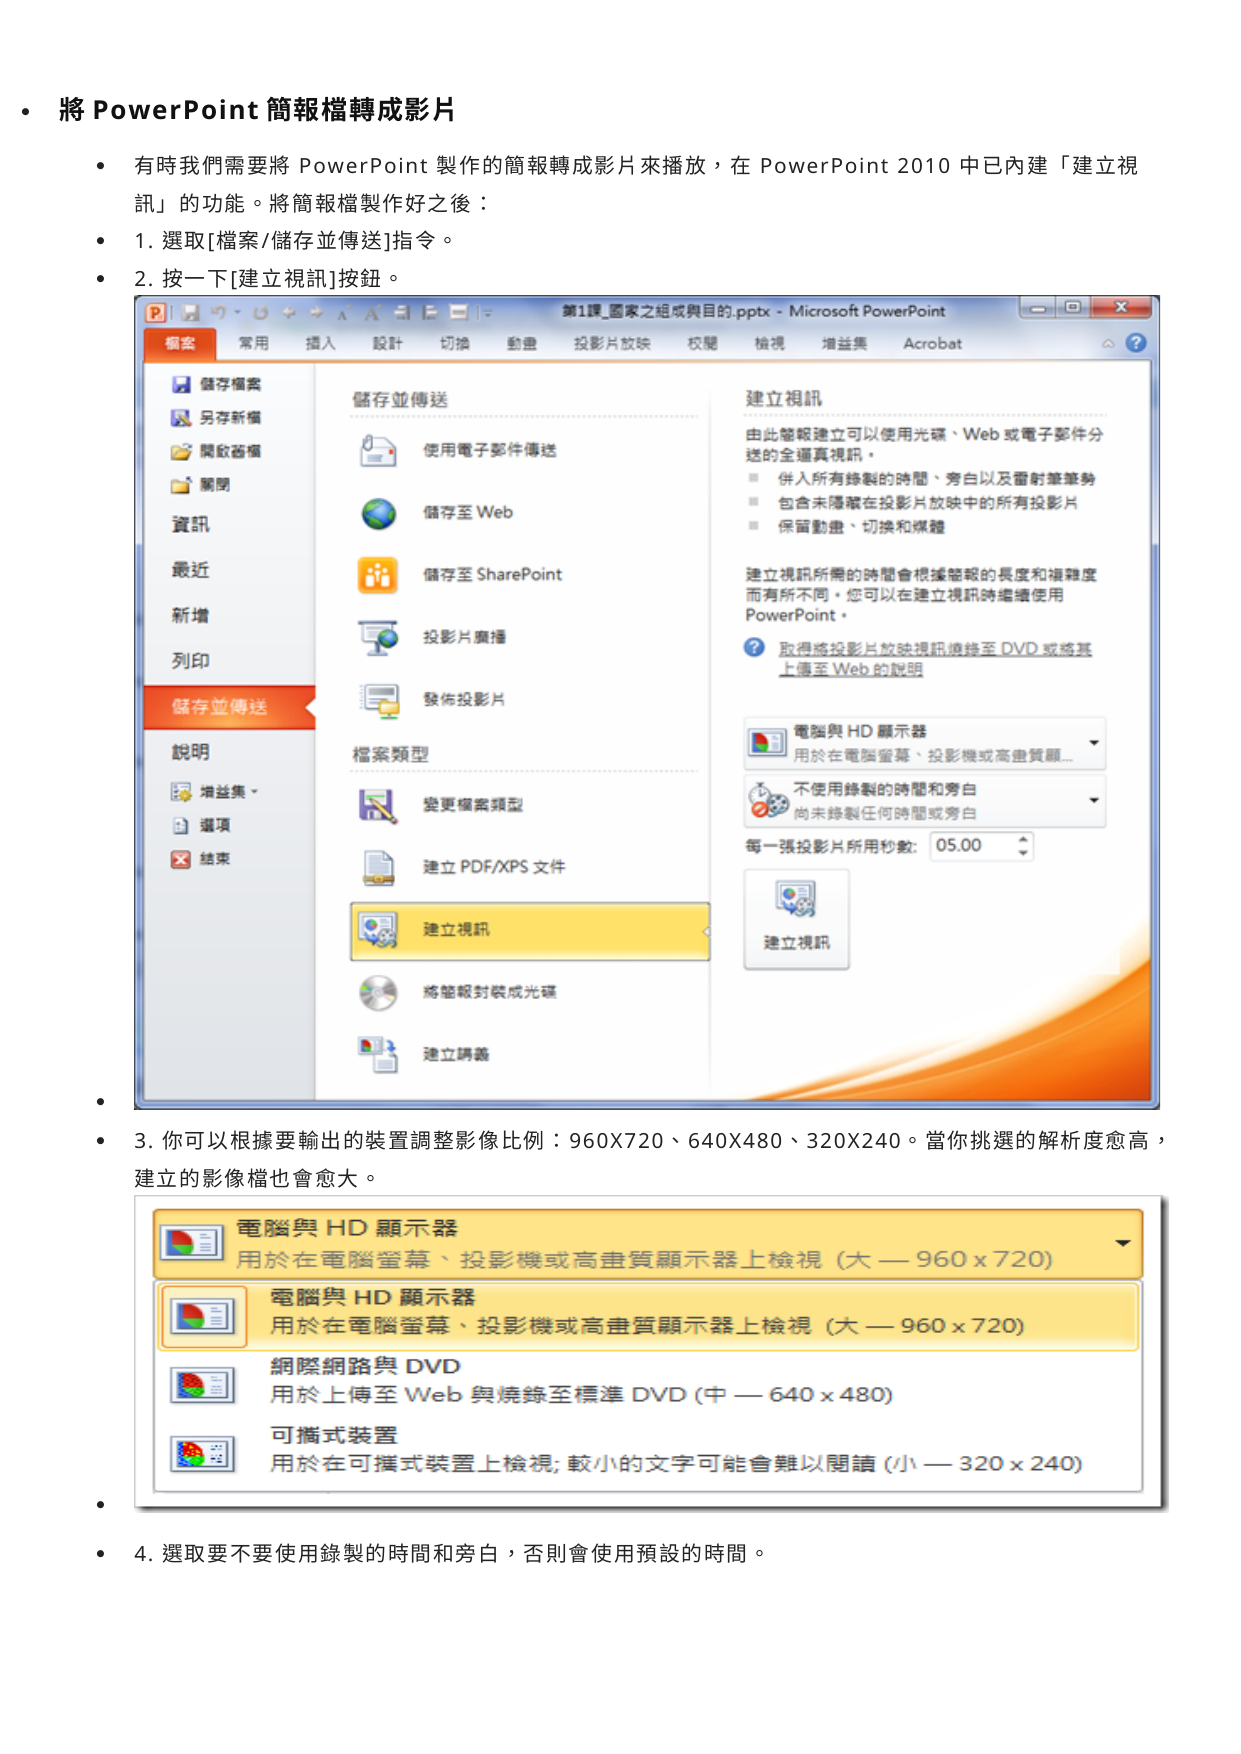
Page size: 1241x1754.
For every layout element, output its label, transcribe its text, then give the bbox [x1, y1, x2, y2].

picture [134, 1195, 1170, 1513]
list 1. 選取[檔案/儲存並傳送]指令。 [97, 221, 1181, 258]
list 4. 選取要不要使用錄製的時間和旁白，否則會使用預設的時間。 [97, 1533, 1181, 1571]
list 2. 按一下[建立視訊]按鈕。 [97, 258, 1181, 296]
list 將PowerPoint簡報檔轉成影片 [22, 71, 1181, 146]
list 有時我們需要將 PowerPoint 製作的簡報轉成影片來播放，在 PowerPoint 2010 中已內建「建立視訊」的功能。將簡報檔製作好之後： [97, 146, 1181, 221]
list 3. 你可以根據要輸出的裝置調整影像比例：960X720、640X480、320X240。當你挑選的解析度愈高，建立的影像檔也會愈大。 [97, 1121, 1181, 1196]
picture [134, 295, 1160, 1110]
